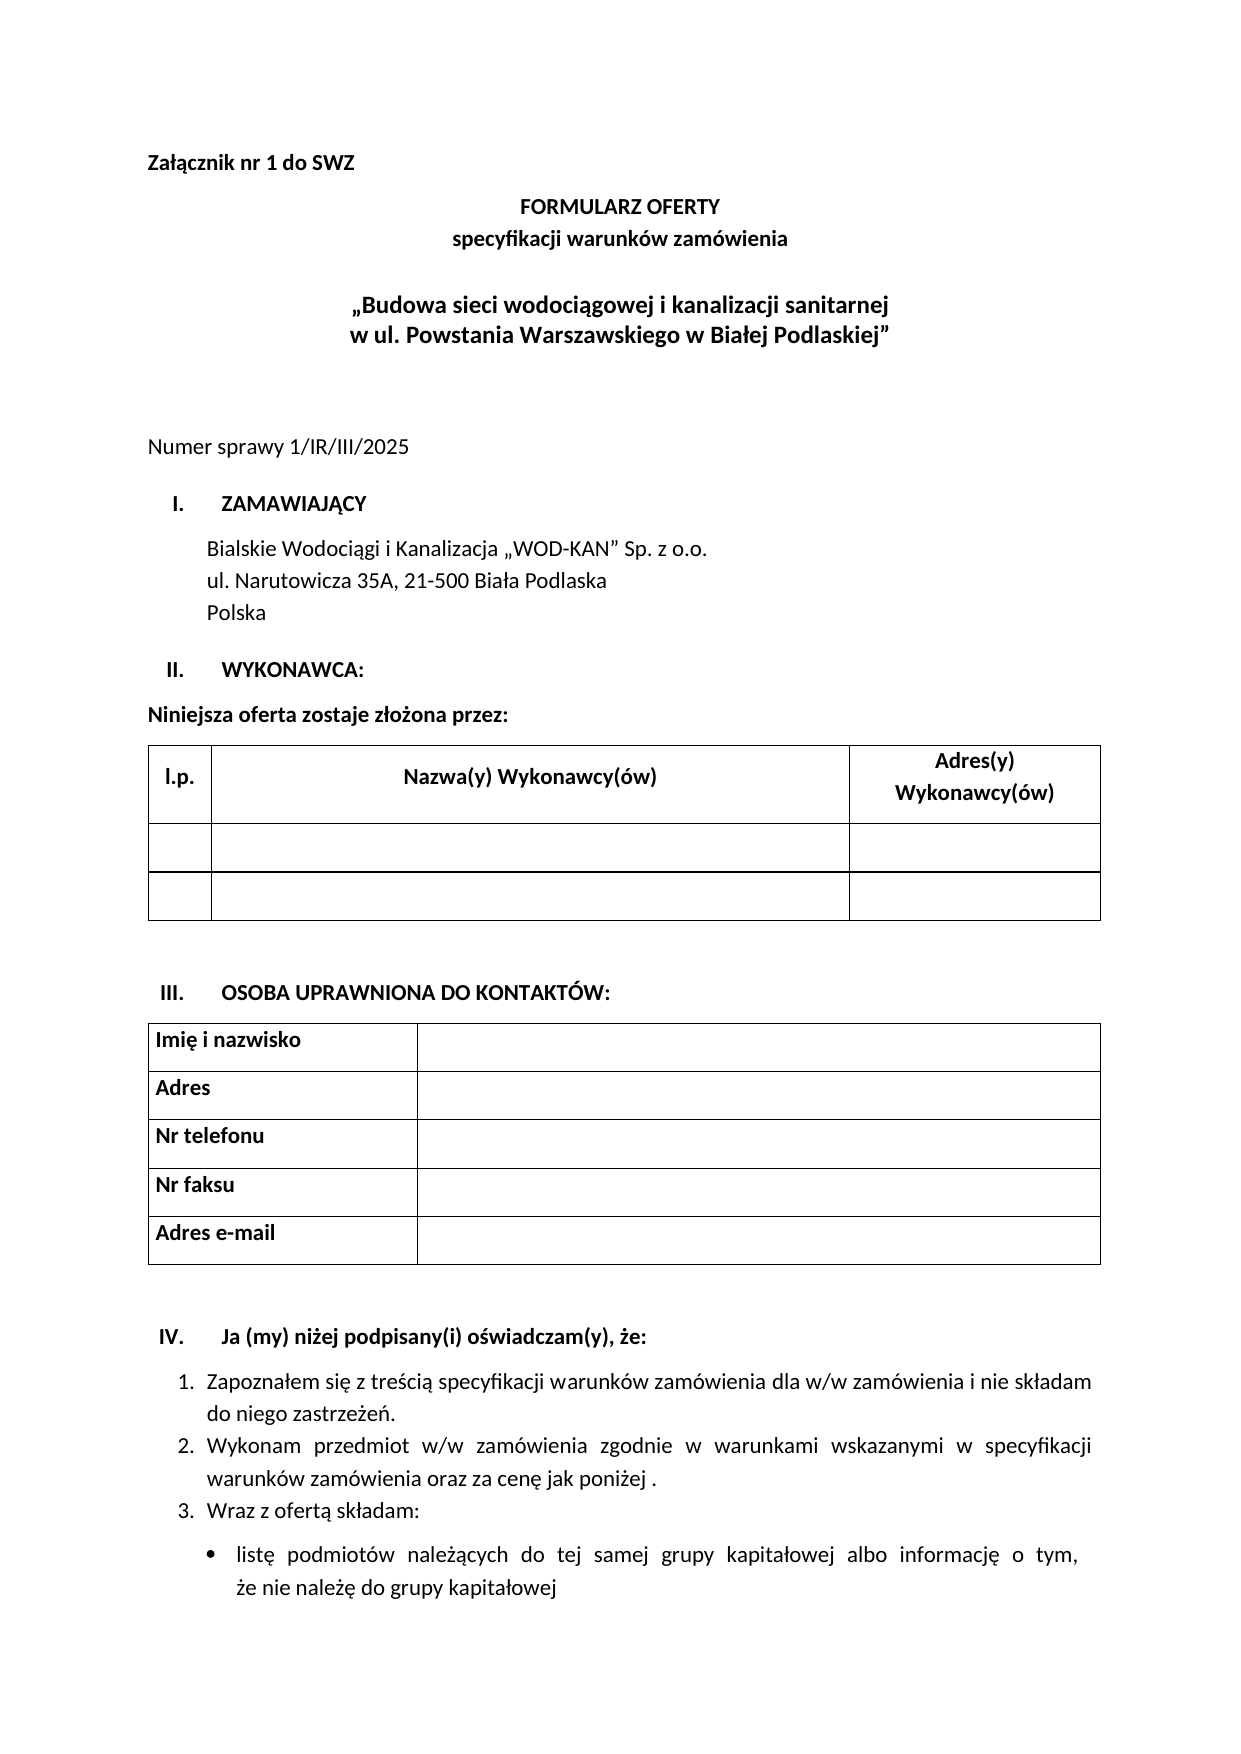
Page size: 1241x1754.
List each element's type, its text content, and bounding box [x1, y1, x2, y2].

table_cell [212, 873, 849, 920]
text FORMULARZ OFERTY [148, 192, 1093, 220]
table_cell [850, 873, 1100, 920]
table_cell [418, 1169, 1100, 1216]
table_header Imię i nazwisko [149, 1024, 417, 1071]
text Bialskie Wodociągi i Kanalizacja „WOD-KAN” Sp. z o.o. [207, 534, 1093, 562]
subtitle Załącznik nr 1 do SWZ [148, 148, 1093, 176]
text Polska [148, 598, 1093, 626]
list listę podmiotów należących do tej samej grupy kapitałowej albo informację o tym, że nie należę do grupy kapitałowej [207, 1541, 1093, 1601]
table_cell [418, 1120, 1100, 1168]
table_cell [418, 1217, 1100, 1264]
table_cell Nr faksu [149, 1169, 417, 1216]
table_cell [850, 824, 1100, 871]
table_cell [149, 873, 211, 920]
table_cell [212, 824, 849, 871]
text „Budowa sieci wodociągowej i kanalizacji sanitarnej [148, 289, 1093, 319]
table_header l.p. [149, 746, 211, 823]
text w ul. Powstania Warszawskiego w Białej Podlaskiej” [148, 319, 1093, 350]
list Wraz z ofertą składam: [177, 1496, 1093, 1524]
list Ja (my) niżej podpisany(i) oświadczam(y), że: [184, 1322, 1093, 1351]
list Zapoznałem się z treścią specyfikacji warunków zamówienia dla w/w zamówienia i nie składam do niego zastrzeżeń. [177, 1367, 1093, 1427]
table_cell [418, 1072, 1100, 1119]
text specyfikacji warunków zamówienia [148, 224, 1093, 253]
text Niniejsza oferta zostaje złożona przez: [148, 700, 1093, 728]
table_header Nazwa(y) Wykonawcy(ów) [212, 746, 849, 823]
list WYKONAWCA: [184, 656, 1093, 684]
table_header Adres(y) Wykonawcy(ów) [850, 746, 1100, 823]
list OSOBA UPRAWNIONA DO KONTAKTÓW: [184, 978, 1093, 1006]
table_cell Adres [149, 1072, 417, 1119]
list Wykonam przedmiot w/w zamówienia zgodnie w warunkami wskazanymi w specyfikacji warunków zamówienia oraz za cenę jak poniżej . [177, 1432, 1093, 1492]
text Numer sprawy 1/IR/III/2025 [148, 432, 1093, 460]
table_cell [149, 824, 211, 871]
table_header [418, 1024, 1100, 1071]
table_cell Adres e-mail [149, 1217, 417, 1264]
list ZAMAWIAJĄCY [184, 489, 1093, 517]
text ul. Narutowicza 35A, 21-500 Biała Podlaska [207, 566, 1093, 594]
table_cell Nr telefonu [149, 1120, 417, 1168]
